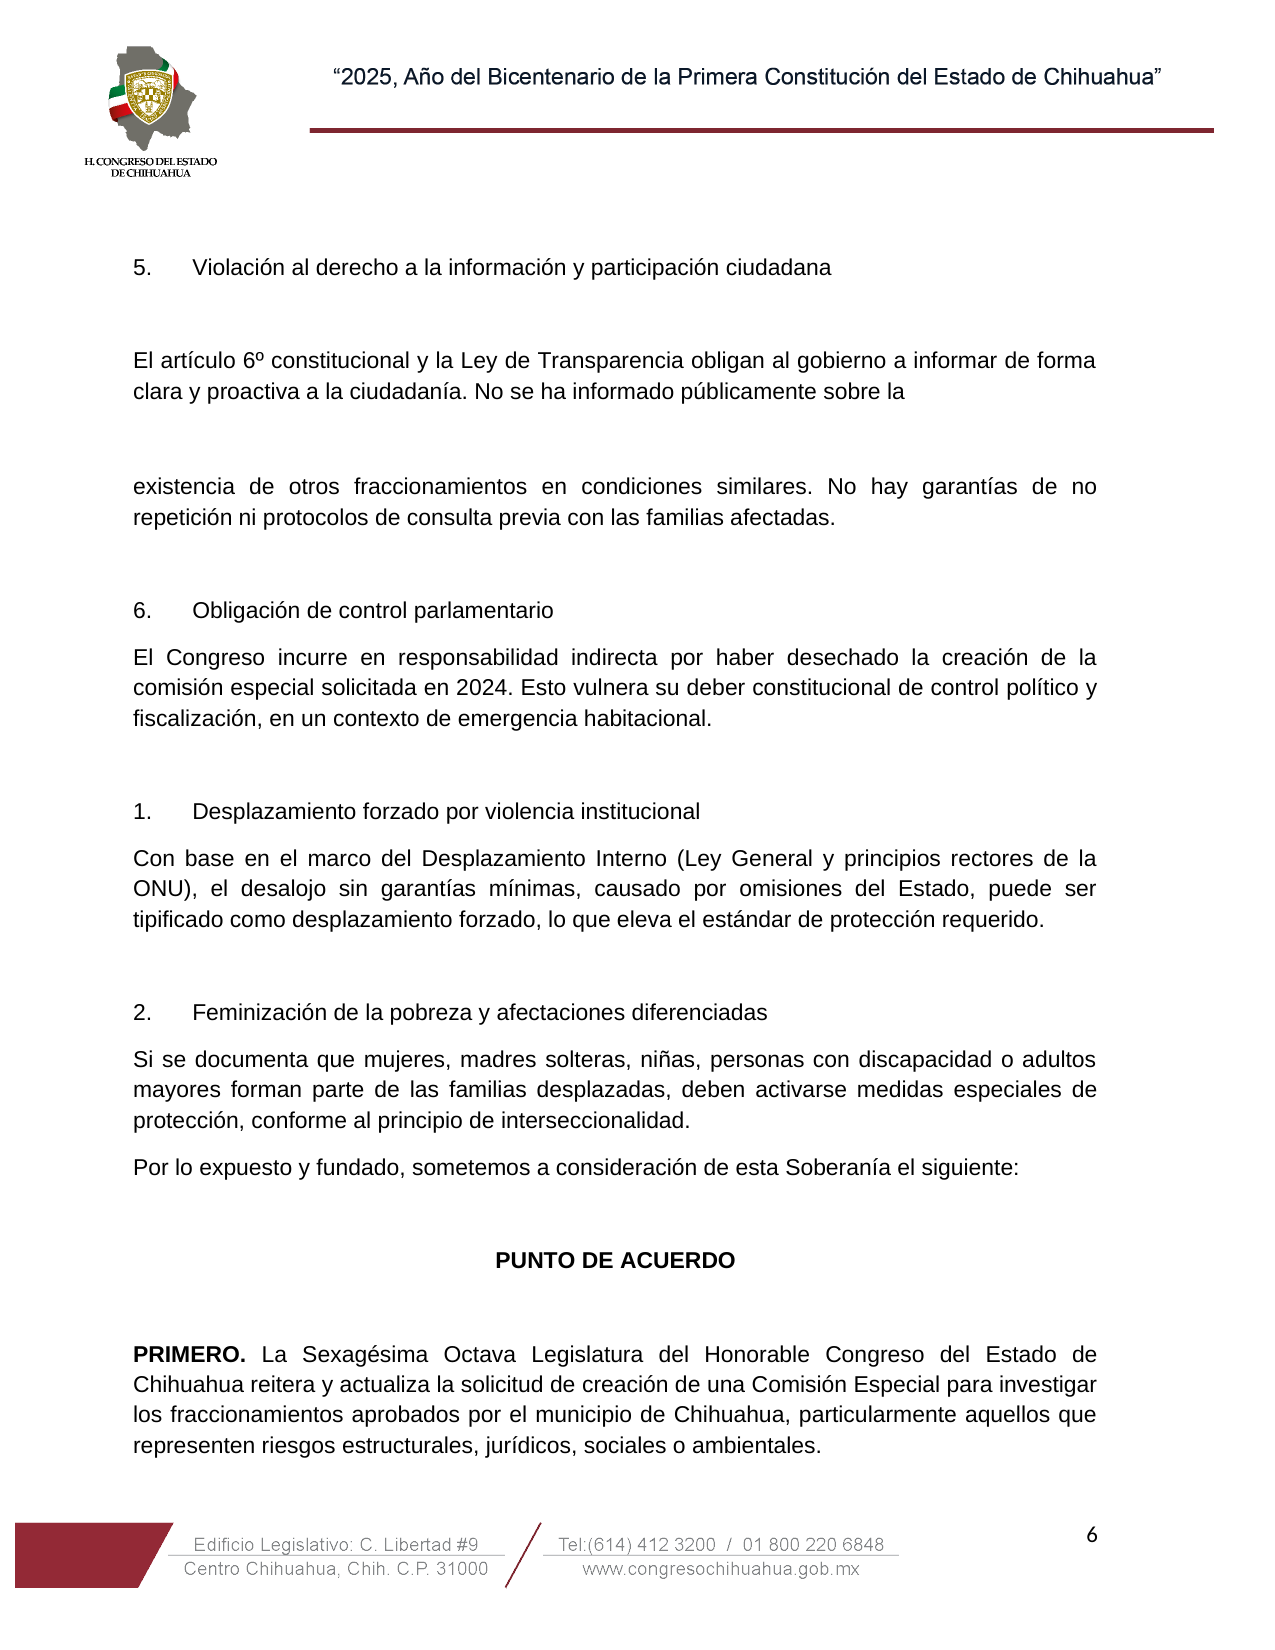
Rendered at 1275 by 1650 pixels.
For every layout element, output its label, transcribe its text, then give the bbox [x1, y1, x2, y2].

text PRIMERO. La Sexagésima Octava Legislatura del Honorable Congreso del Estado de Chihuahua reitera y actualiza la solicitud de creación de una Comisión Especial para investigar los fraccionamientos aprobados por el municipio de Chihuahua, particularmente aquellos que representen riesgos estructurales, jurídicos, sociales o ambientales. [133, 1341, 1098, 1458]
text El artículo 6º constitucional y la Ley de Transparencia obligan al gobierno a informar de forma clara y proactiva a la ciudadanía. No se ha informado públicamente sobre la [133, 347, 1098, 404]
text 5. Violación al derecho a la información y participación ciudadana [133, 254, 1098, 280]
picture [14, 0, 1275, 1650]
text Por lo expuesto y fundado, sometemos a consideración de esta Soberanía el siguiente: [133, 1153, 1098, 1180]
text PUNTO DE ACUERDO [133, 1247, 1098, 1274]
text 2. Feminización de la pobreza y afectaciones diferenciadas [133, 999, 1098, 1026]
text Si se documenta que mujeres, madres solteras, niñas, personas con discapacidad o adultos mayores forman parte de las familias desplazadas, deben activarse medidas especiales de protección, conforme al principio de interseccionalidad. [133, 1046, 1098, 1133]
text 6. Obligación de control parlamentario [133, 597, 1098, 624]
text Con base en el marco del Desplazamiento Interno (Ley General y principios rectores de la ONU), el desalojo sin garantías mínimas, causado por omisiones del Estado, puede ser tipificado como desplazamiento forzado, lo que eleva el estándar de protección requerido. [133, 845, 1098, 932]
text 1. Desplazamiento forzado por violencia institucional [133, 798, 1098, 825]
text El Congreso incurre en responsabilidad indirecta por haber desechado la creación de la comisión especial solicitada en 2024. Esto vulnera su deber constitucional de control político y fiscalización, en un contexto de emergencia habitacional. [133, 644, 1098, 731]
text existencia de otros fraccionamientos en condiciones similares. No hay garantías de no repetición ni protocolos de consulta previa con las familias afectadas. [133, 473, 1098, 530]
